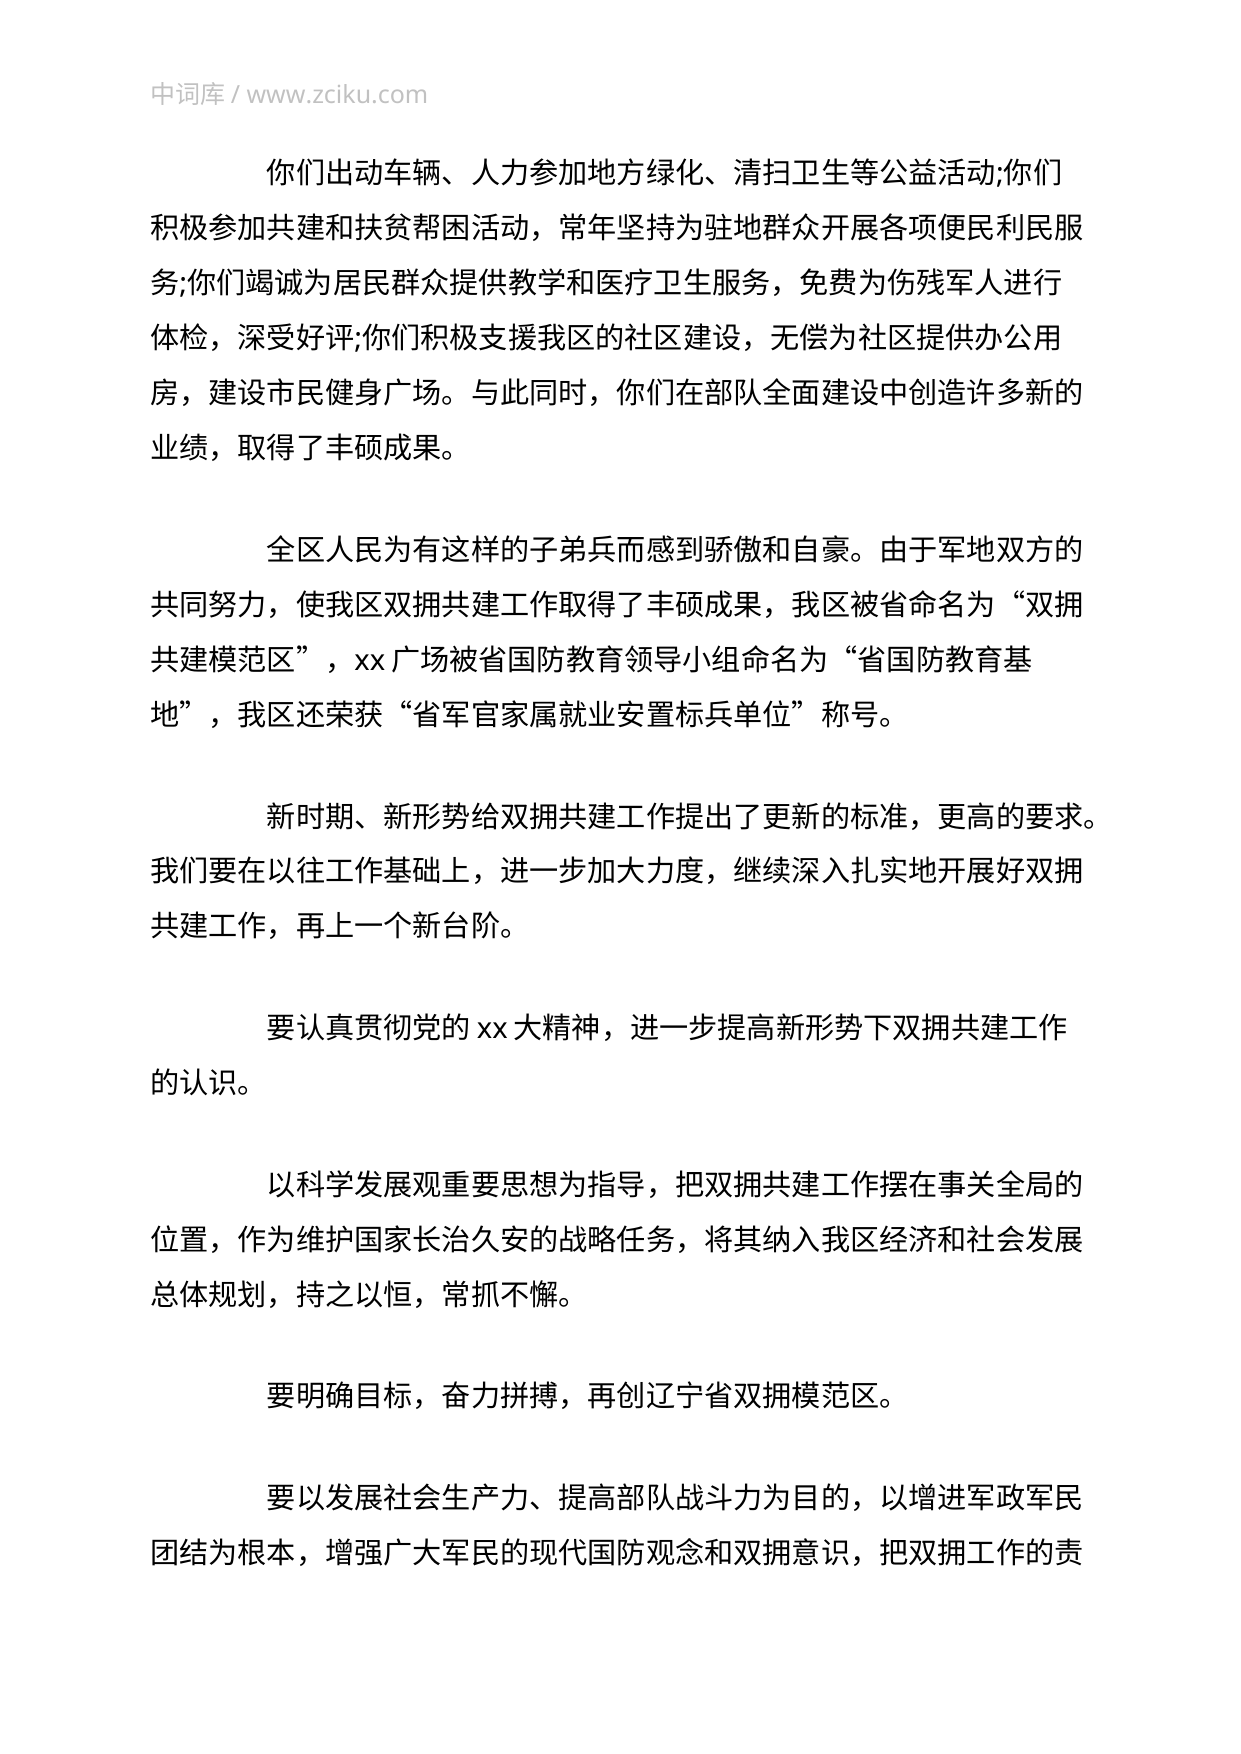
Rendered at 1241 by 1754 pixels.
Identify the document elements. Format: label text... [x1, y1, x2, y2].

text 全区人民为有这样的子弟兵而感到骄傲和自豪。由于军地双方的共同努力，使我区双拥共建工作取得了丰硕成果，我区被省命名为“双拥共建模范区”，xx广场被省国防教育领导小组命名为“省国防教育基地”，我区还荣获“省军官家属就业安置标兵单位”称号。 [150, 527, 1090, 734]
text 要认真贯彻党的xx大精神，进一步提高新形势下双拥共建工作的认识。 [150, 1005, 1090, 1102]
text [150, 1475, 1090, 1572]
text 以科学发展观重要思想为指导，把双拥共建工作摆在事关全局的位置，作为维护国家长治久安的战略任务，将其纳入我区经济和社会发展总体规划，持之以恒，常抓不懈。 [150, 1161, 1090, 1313]
text 新时期、新形势给双拥共建工作提出了更新的标准，更高的要求。我们要在以往工作基础上，进一步加大力度，继续深入扎实地开展好双拥共建工作，再上一个新台阶。 [150, 793, 1090, 945]
text 你们出动车辆、人力参加地方绿化、清扫卫生等公益活动;你们积极参加共建和扶贫帮困活动，常年坚持为驻地群众开展各项便民利民服务;你们竭诚为居民群众提供教学和医疗卫生服务，免费为伤残军人进行体检，深受好评;你们积极支援我区的社区建设，无偿为社区提供办公用房，建设市民健身广场。与此同时，你们在部队全面建设中创造许多新的业绩，取得了丰硕成果。 [150, 150, 1090, 467]
text 要明确目标，奋力拼搏，再创辽宁省双拥模范区。 [150, 1373, 1090, 1415]
